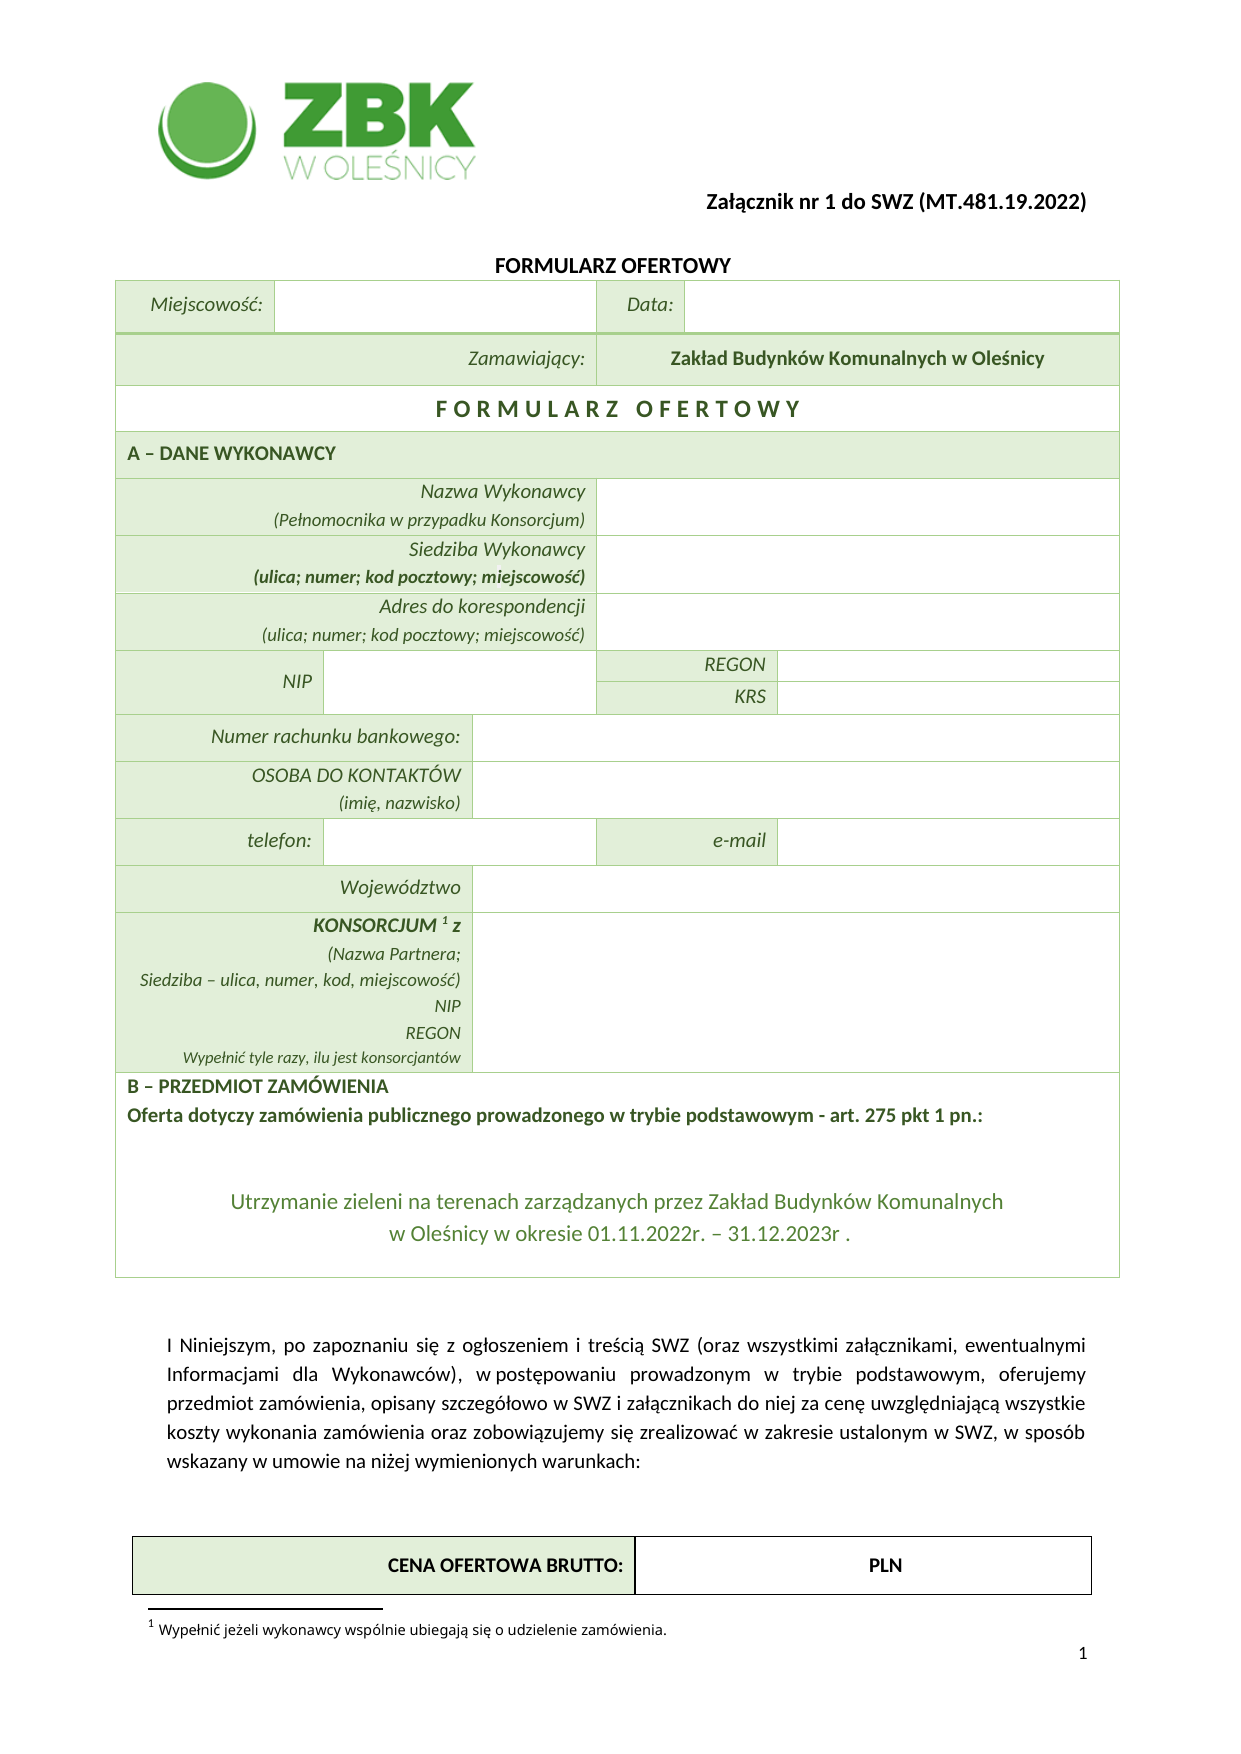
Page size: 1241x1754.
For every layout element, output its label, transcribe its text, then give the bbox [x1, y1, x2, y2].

table_cell NIP [116, 651, 323, 714]
table_cell Nazwa Wykonawcy (Pełnomocnika w przypadku Konsorcjum) [116, 479, 596, 535]
table_header Data: [597, 281, 684, 332]
table_cell [597, 594, 1119, 650]
subtitle FORMULARZ OFERTOWY [148, 252, 1078, 279]
table_cell [473, 913, 1119, 1072]
table_cell [778, 819, 1119, 865]
table_header [685, 281, 1119, 332]
table_cell Siedziba Wykonawcy (ulica; numer; kod pocztowy; miejscowość) [116, 536, 596, 592]
table_cell A – DANE WYKONAWCY [116, 432, 1119, 478]
table_cell [597, 479, 1119, 535]
table_cell KRS [597, 682, 777, 714]
table_cell OSOBA DO KONTAKTÓW (imię, nazwisko) [116, 762, 472, 818]
table_cell FORMULARZ OFERTOWY [116, 386, 1119, 431]
table_cell Numer rachunku bankowego: [116, 715, 472, 761]
table_cell e-mail [597, 819, 777, 865]
table_header PLN [636, 1537, 1091, 1594]
text Załącznik nr 1 do SWZ (MT.481.19.2022) [148, 187, 1087, 215]
table_cell [778, 651, 1119, 681]
table_cell Adres do korespondencji (ulica; numer; kod pocztowy; miejscowość) [116, 594, 596, 650]
table_cell B – PRZEDMIOT ZAMÓWIENIA Oferta dotyczy zamówienia publicznego prowadzonego w trybie podstawowym - art. 275 pkt 1 pn.: Utrzymanie zieleni na terenach zarządzanych przez Zakład Budynków Komunalnych w Oleśnicy w okresie 01.11.2022r. – 31.12.2023r . [116, 1073, 1119, 1277]
table_cell [324, 651, 596, 714]
table_cell [473, 762, 1119, 818]
table_cell telefon: [116, 819, 323, 865]
table_cell [778, 682, 1119, 714]
table_header CENA OFERTOWA BRUTTO: [133, 1537, 634, 1594]
table_header [275, 281, 596, 332]
table_cell REGON [597, 651, 777, 681]
text I Niniejszym, po zapoznaniu się z ogłoszeniem i treścią SWZ (oraz wszystkimi załącznikami, ewentualnymi Informacjami dla Wykonawców), w postępowaniu prowadzonym w trybie podstawowym, oferujemy przedmiot zamówienia, opisany szczegółowo w SWZ i załącznikach do niej za cenę uwzględniającą wszystkie koszty wykonania zamówienia oraz zobowiązujemy się zrealizować w zakresie ustalonym w SWZ, w sposób wskazany w umowie na niżej wymienionych warunkach: [167, 1332, 1087, 1474]
table_cell [473, 715, 1119, 761]
table_cell [473, 866, 1119, 912]
picture [147, 73, 487, 188]
table_cell Zakład Budynków Komunalnych w Oleśnicy [597, 335, 1119, 385]
table_cell [597, 536, 1119, 592]
table_cell KONSORCJUM z (Nazwa Partnera; Siedziba – ulica, numer, kod, miejscowość) NIP REGON Wypełnić tyle razy, ilu jest konsorcjantów [116, 913, 472, 1072]
table_cell [324, 819, 596, 865]
table_cell Województwo [116, 866, 472, 912]
table_header Miejscowość: [116, 281, 274, 332]
table_cell Zamawiający: [116, 335, 596, 385]
